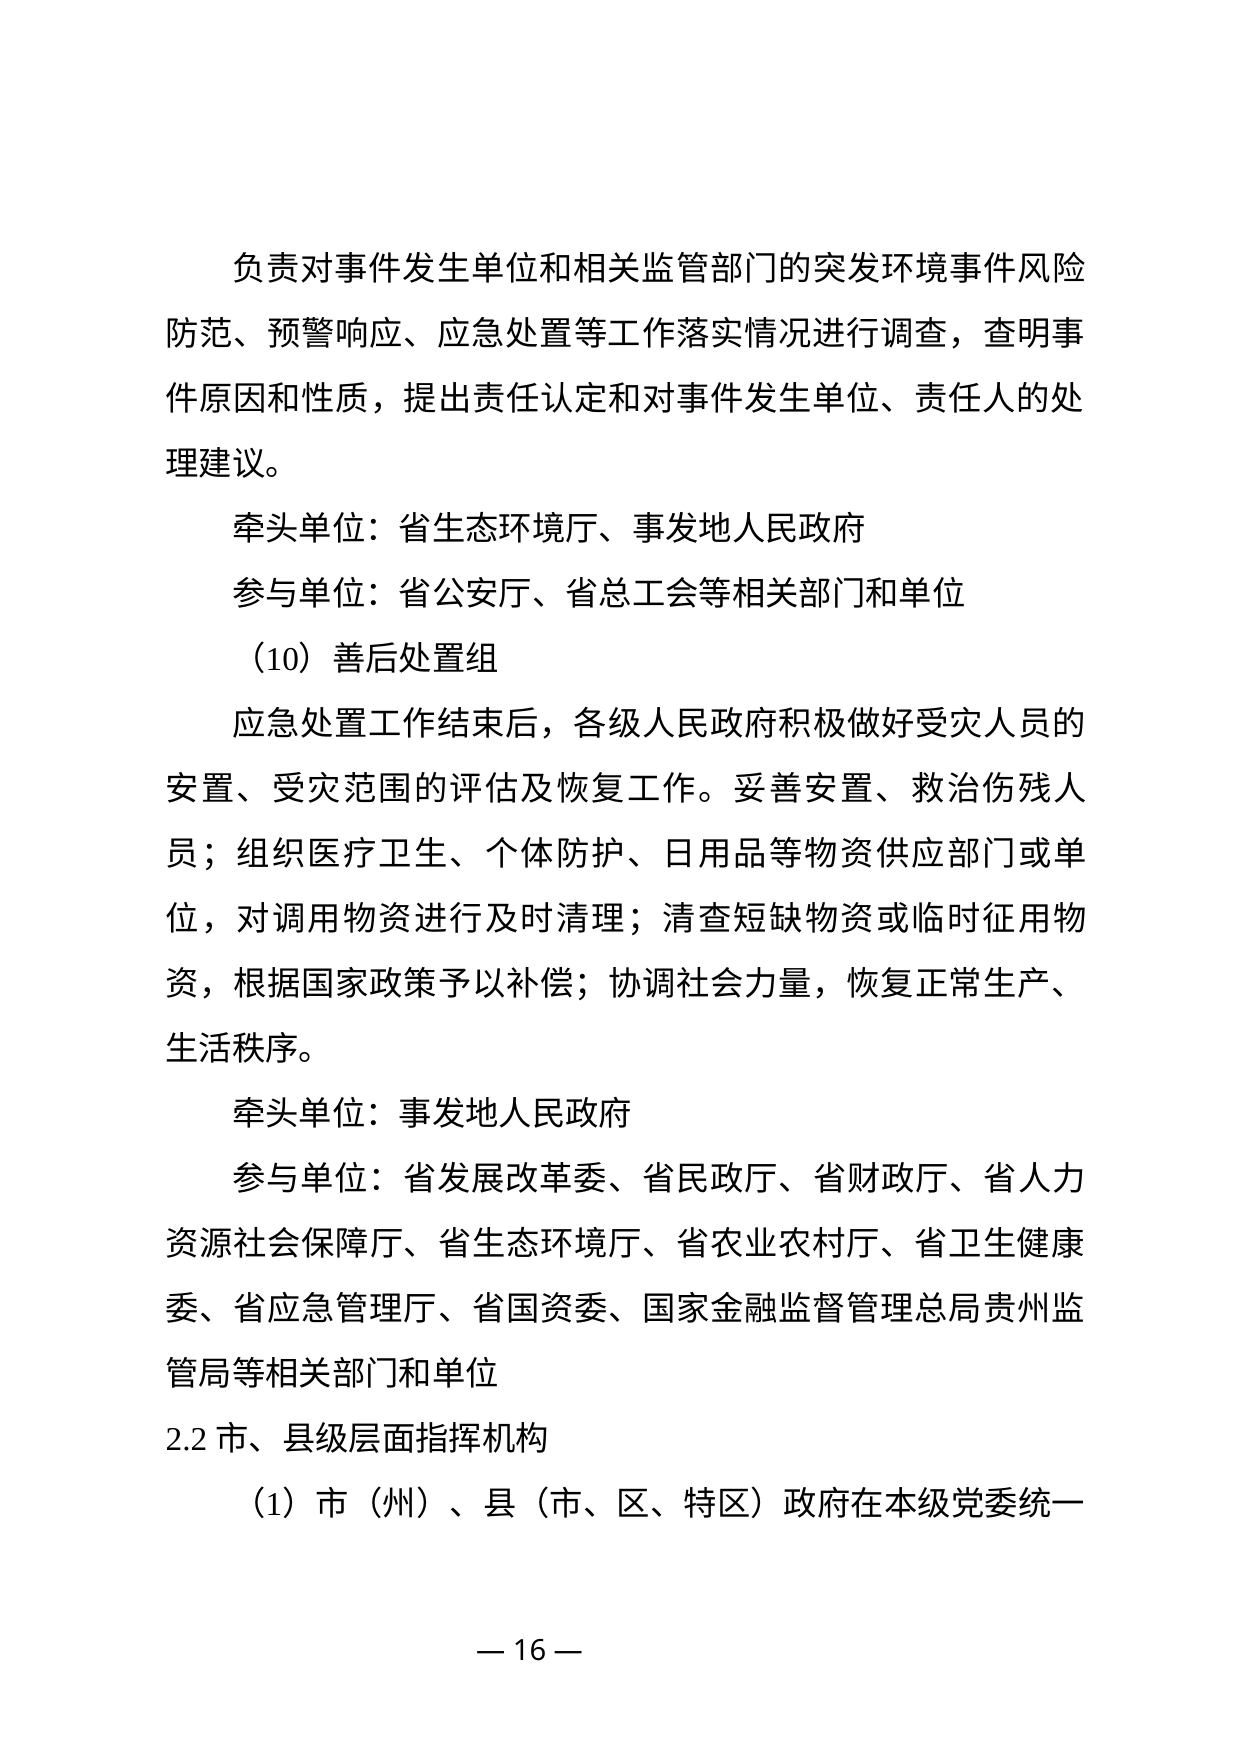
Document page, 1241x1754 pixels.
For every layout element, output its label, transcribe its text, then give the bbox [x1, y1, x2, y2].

text （10）善后处置组 [165, 623, 1087, 688]
text 牵头单位：省生态环境厅、事发地人民政府 [165, 493, 1087, 558]
text 参与单位：省公安厅、省总工会等相关部门和单位 [165, 558, 1087, 623]
text 2.2 市、县级层面指挥机构 [165, 1403, 1087, 1468]
text 应急处置工作结束后，各级人民政府积极做好受灾人员的安置、受灾范围的评估及恢复工作。妥善安置、救治伤残人员；组织医疗卫生、个体防护、日用品等物资供应部门或单位，对调用物资进行及时清理；清查短缺物资或临时征用物资，根据国家政策予以补偿；协调社会力量，恢复正常生产、生活秩序。 [165, 688, 1087, 1078]
text 参与单位：省发展改革委、省民政厅、省财政厅、省人力资源社会保障厅、省生态环境厅、省农业农村厅、省卫生健康委、省应急管理厅、省国资委、国家金融监督管理总局贵州监管局等相关部门和单位 [165, 1143, 1087, 1403]
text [165, 1468, 1087, 1533]
text 负责对事件发生单位和相关监管部门的突发环境事件风险防范、预警响应、应急处置等工作落实情况进行调查，查明事件原因和性质，提出责任认定和对事件发生单位、责任人的处理建议。 [165, 233, 1087, 493]
text 牵头单位：事发地人民政府 [165, 1078, 1087, 1143]
